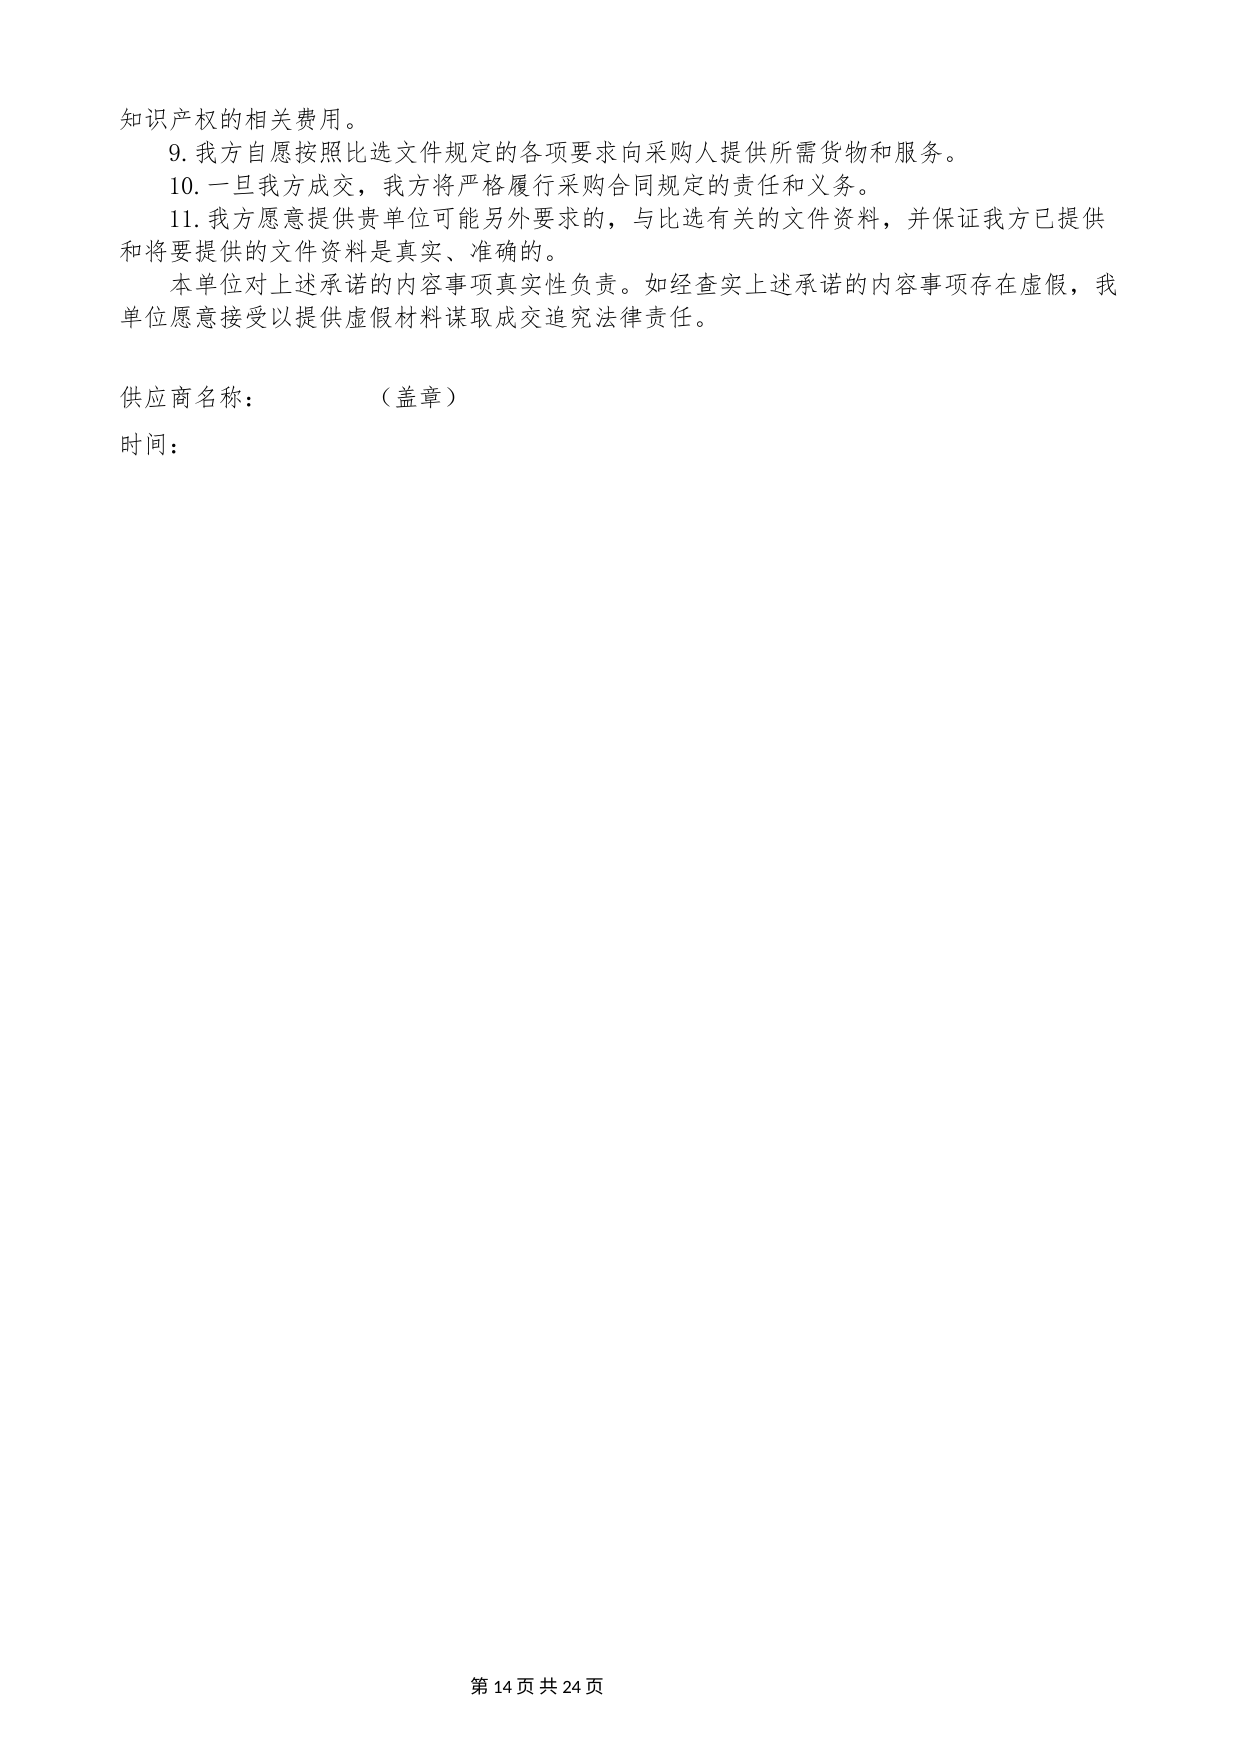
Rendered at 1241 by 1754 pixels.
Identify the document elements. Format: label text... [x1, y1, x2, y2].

text 供应商名称： （盖章） [118, 379, 1122, 412]
text 本单位对上述承诺的内容事项真实性负责。如经查实上述承诺的内容事项存在虚假，我单位愿意接受以提供虚假材料谋取成交追究法律责任。 [118, 266, 1122, 332]
text 9.我方自愿按照比选文件规定的各项要求向采购人提供所需货物和服务。 [118, 134, 1122, 167]
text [118, 101, 1122, 134]
text 时间： [118, 427, 1122, 460]
text 10.一旦我方成交，我方将严格履行采购合同规定的责任和义务。 [118, 167, 1122, 200]
text 11.我方愿意提供贵单位可能另外要求的，与比选有关的文件资料，并保证我方已提供和将要提供的文件资料是真实、准确的。 [118, 200, 1122, 266]
